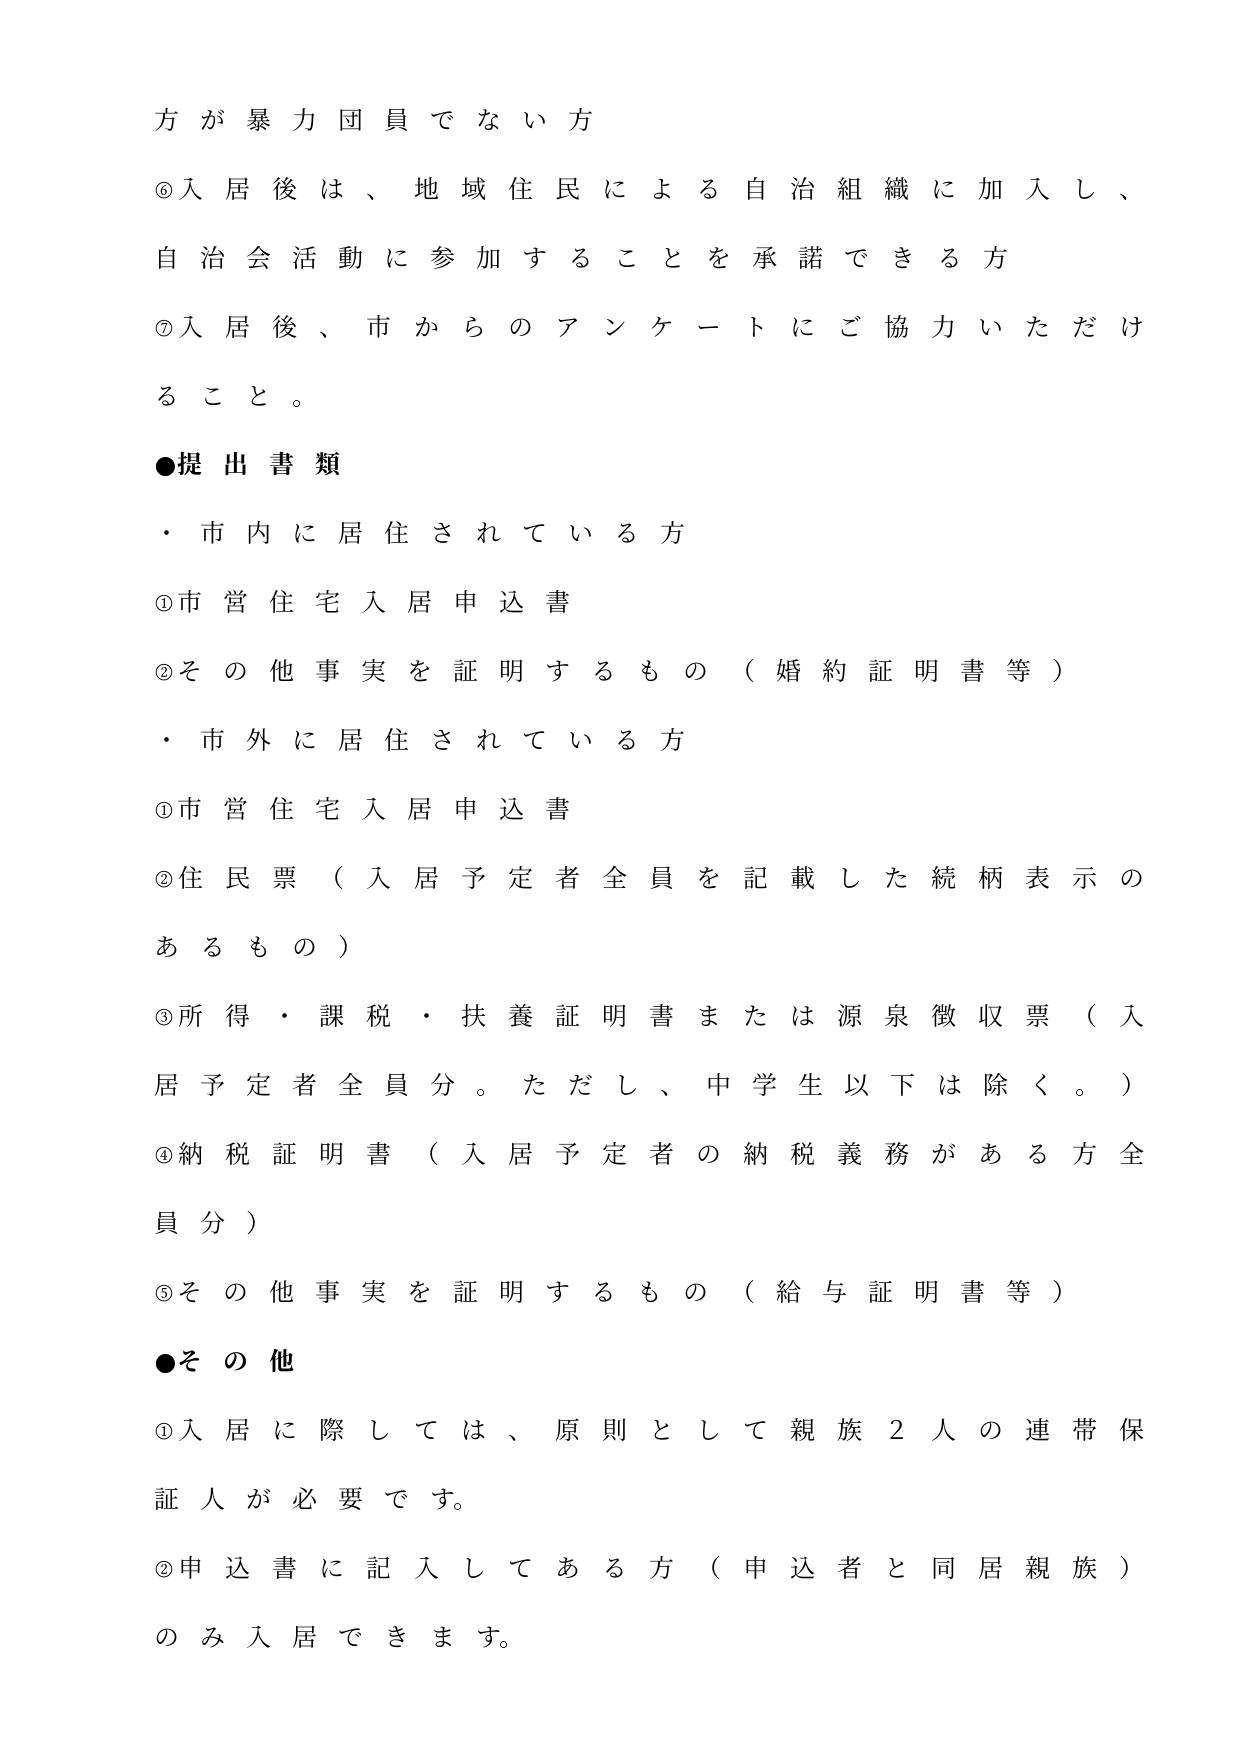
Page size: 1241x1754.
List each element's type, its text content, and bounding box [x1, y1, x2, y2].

text ②その他事実を証明するもの（婚約証明書等） [154, 636, 1167, 704]
text ①入居に際しては、原則として親族２人の連帯保証人が必要です。 [154, 1394, 1167, 1532]
text ⑤その他事実を証明するもの（給与証明書等） [154, 1256, 1167, 1325]
text ④納税証明書（入居予定者の納税義務がある方全員分） [154, 1118, 1167, 1256]
text ①市営住宅入居申込書 [154, 567, 1167, 636]
text ・市内に居住されている方 [154, 498, 1167, 567]
text ①市営住宅入居申込書 [154, 773, 1167, 842]
text ②申込書に記入してある方（申込者と同居親族）のみ入居できます。 [154, 1532, 1167, 1670]
text ⑦入居後、市からのアンケートにご協力いただけること。 [154, 291, 1167, 429]
text ・市外に居住されている方 [154, 704, 1167, 773]
text ●提出書類 [154, 429, 1167, 498]
text ②住民票（入居予定者全員を記載した続柄表示のあるもの） [154, 842, 1167, 980]
text ●その他 [154, 1325, 1167, 1394]
text ③所得・課税・扶養証明書または源泉徴収票（入居予定者全員分。ただし、中学生以下は除く。） [154, 980, 1167, 1118]
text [154, 84, 1167, 153]
text ⑥入居後は、地域住民による自治組織に加入し、自治会活動に参加することを承諾できる方 [154, 153, 1167, 291]
